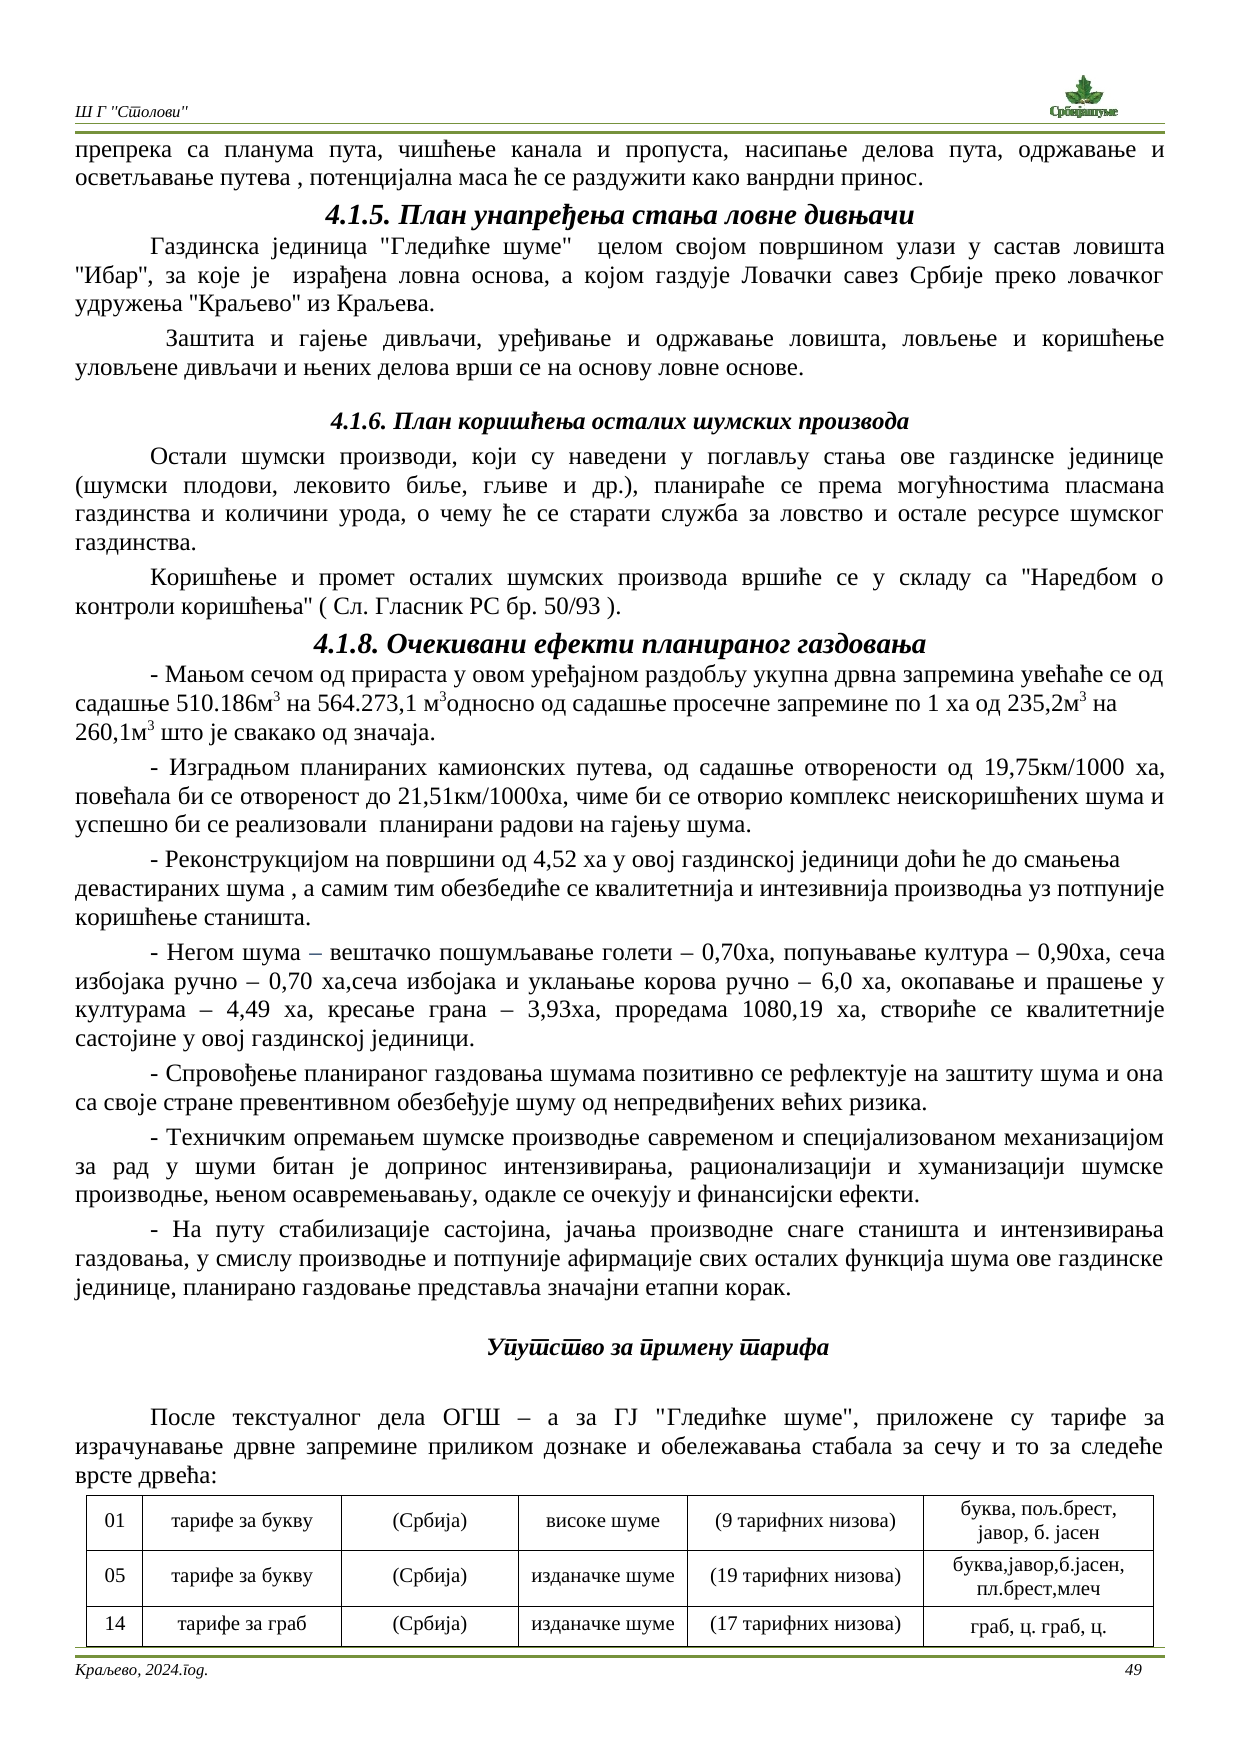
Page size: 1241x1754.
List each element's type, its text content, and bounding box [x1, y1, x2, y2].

picture [1050, 75, 1119, 118]
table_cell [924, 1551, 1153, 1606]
text - Мањом сечом од прираста у овом уређајном раздобљу укупна дрвна запремина увећаће се од садашње 510.186м3 на 564.273,1 м3односно од садашње просечне запремине по 1 ха од 235,2м3 на 260,1м3 што је свакако од значаја. [75, 659, 1165, 746]
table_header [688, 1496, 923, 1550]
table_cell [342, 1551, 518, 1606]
subtitle 4.1.5. План унапређења стања ловне дивњачи [75, 197, 1165, 231]
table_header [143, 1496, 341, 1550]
text - Спровођење планираног газдовања шумама позитивно се рефлектује на заштиту шума и она са своје стране превентивном обезбеђује шуму од непредвиђених већих ризика. [75, 1058, 1165, 1116]
text Заштита и гајење дивљачи, уређивање и одржавање ловишта, ловљење и коришћење уловљене дивљачи и њених делова врши се на основу ловне основе. [75, 323, 1165, 381]
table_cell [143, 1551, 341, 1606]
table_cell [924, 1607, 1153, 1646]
text Остали шумски производи, који су наведени у поглављу стања ове газдинске јединице (шумски плодови, лековито биље, гљиве и др.), планираће се према могућностима пласмана газдинства и количини урода, о чему ће се старати служба за ловство и остале ресурсе шумског газдинства. [75, 441, 1165, 556]
text Упутство за примену тарифа [75, 1332, 1165, 1361]
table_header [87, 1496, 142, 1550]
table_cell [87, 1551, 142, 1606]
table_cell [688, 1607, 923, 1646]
text Коришћење и промет осталих шумских производа вршиће се у складу са ''Наредбом о контроли коришћења'' ( Сл. Гласник РС бр. 50/93 ). [75, 562, 1165, 620]
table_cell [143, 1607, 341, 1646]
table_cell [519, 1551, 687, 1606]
text - Реконструкцијом на површини од 4,52 ха у овој газдинској јединици доћи ће до смањења девастираних шума , а самим тим обезбедиће се квалитетнија и интезивнија производња уз потпуније коришћење станишта. [75, 844, 1165, 931]
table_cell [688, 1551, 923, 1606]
text - На путу стабилизације састојина, јачања производне снаге станишта и интензивирања газдовања, у смислу производње и потпуније афирмације свих осталих функција шума ове газдинске јединице, планирано газдовање представља значајни етапни корак. [75, 1214, 1165, 1301]
text - Изградњом планираних камионских путева, од садашње отворености од 19,75км/1000 ха, повећала би се отвореност до 21,51км/1000ха, чиме би се отворио комплекс неискоришћених шума и успешно би се реализовали планирани радови на гајењу шума. [75, 752, 1165, 838]
text - Негом шума – вештачко пошумљавање голети – 0,70ха, попуњавање култура – 0,90ха, сеча избојака ручно – 0,70 ха,сеча избојака и уклањање корова ручно – 6,0 ха, окопавање и прашење у културама – 4,49 ха, кресање грана – 3,93ха, проредама 1080,19 ха, створиће се квалитетније састојине у овој газдинској јединици. [75, 937, 1165, 1052]
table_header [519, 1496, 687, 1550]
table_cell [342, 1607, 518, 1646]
text Гaздинскa jeдиницa "Гледићке шуме" целом свojом пoвршином улaзи у сaстaв ловишта ''Ибар'', за које је израђена ловна основа, а којом газдује Ловачки савез Србије преко ловачког удружења ''Краљево'' из Краљева. [75, 231, 1165, 317]
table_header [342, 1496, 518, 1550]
subtitle 4.1.6. План коришћења осталих шумских производа [75, 406, 1165, 435]
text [75, 134, 1165, 191]
subtitle 4.1.8. Очекивани ефекти планираног газдовања [75, 626, 1165, 659]
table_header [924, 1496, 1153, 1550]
text - Техничким опремањем шумске производње савременом и специјализованом механизацијом за рад у шуми битан је допринос интензивирања, рационализацији и хуманизацији шумске производње, њеном осавремењавању, одакле се очекују и финансијски ефекти. [75, 1122, 1165, 1208]
text После текстуалног дела ОГШ – а за ГЈ "Гледићке шуме", приложене су тарифе за израчунавање дрвне запремине приликом дознаке и обележавања стабала за сечу и то за следеће врсте дрвећа: [75, 1402, 1165, 1489]
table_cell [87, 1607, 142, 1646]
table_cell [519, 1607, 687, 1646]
